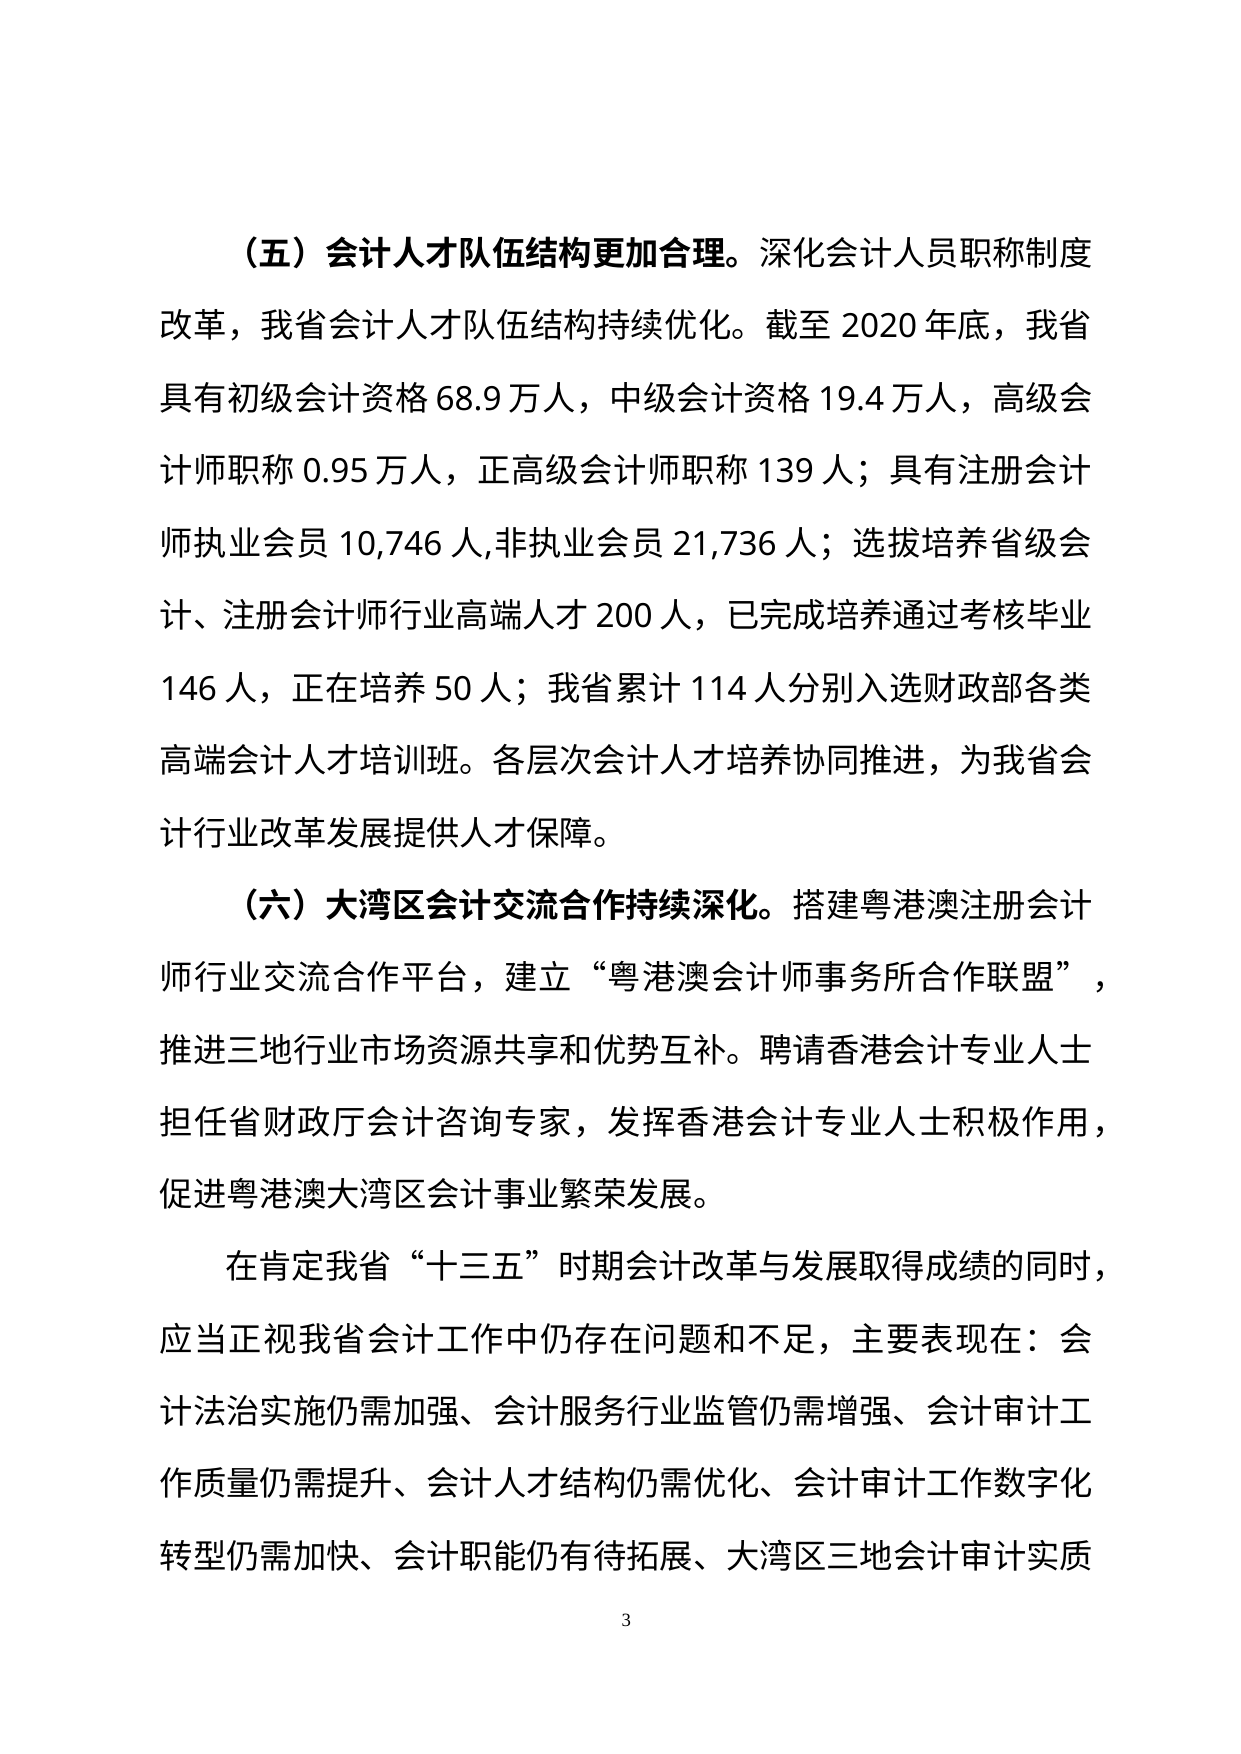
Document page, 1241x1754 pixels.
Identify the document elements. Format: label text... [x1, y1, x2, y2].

list （六）大湾区会计交流合作持续深化。搭建粤港澳注册会计师行业交流合作平台，建立“粤港澳会计师事务所合作联盟”，推进三地行业市场资源共享和优势互补。聘请香港会计专业人士担任省财政厅会计咨询专家，发挥香港会计专业人士积极作用，促进粤港澳大湾区会计事业繁荣发展。 [159, 879, 1093, 1216]
list （五）会计人才队伍结构更加合理。深化会计人员职称制度改革，我省会计人才队伍结构持续优化。截至2020年底，我省具有初级会计资格68.9万人，中级会计资格19.4万人，高级会计师职称0.95万人，正高级会计师职称139人；具有注册会计师执业会员10,746人,非执业会员21,736人；选拔培养省级会计、注册会计师行业高端人才200人，已完成培养通过考核毕业146人，正在培养50人；我省累计114人分别入选财政部各类高端会计人才培训班。各层次会计人才培养协同推进，为我省会计行业改革发展提供人才保障。 [159, 227, 1093, 855]
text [159, 1240, 1093, 1578]
